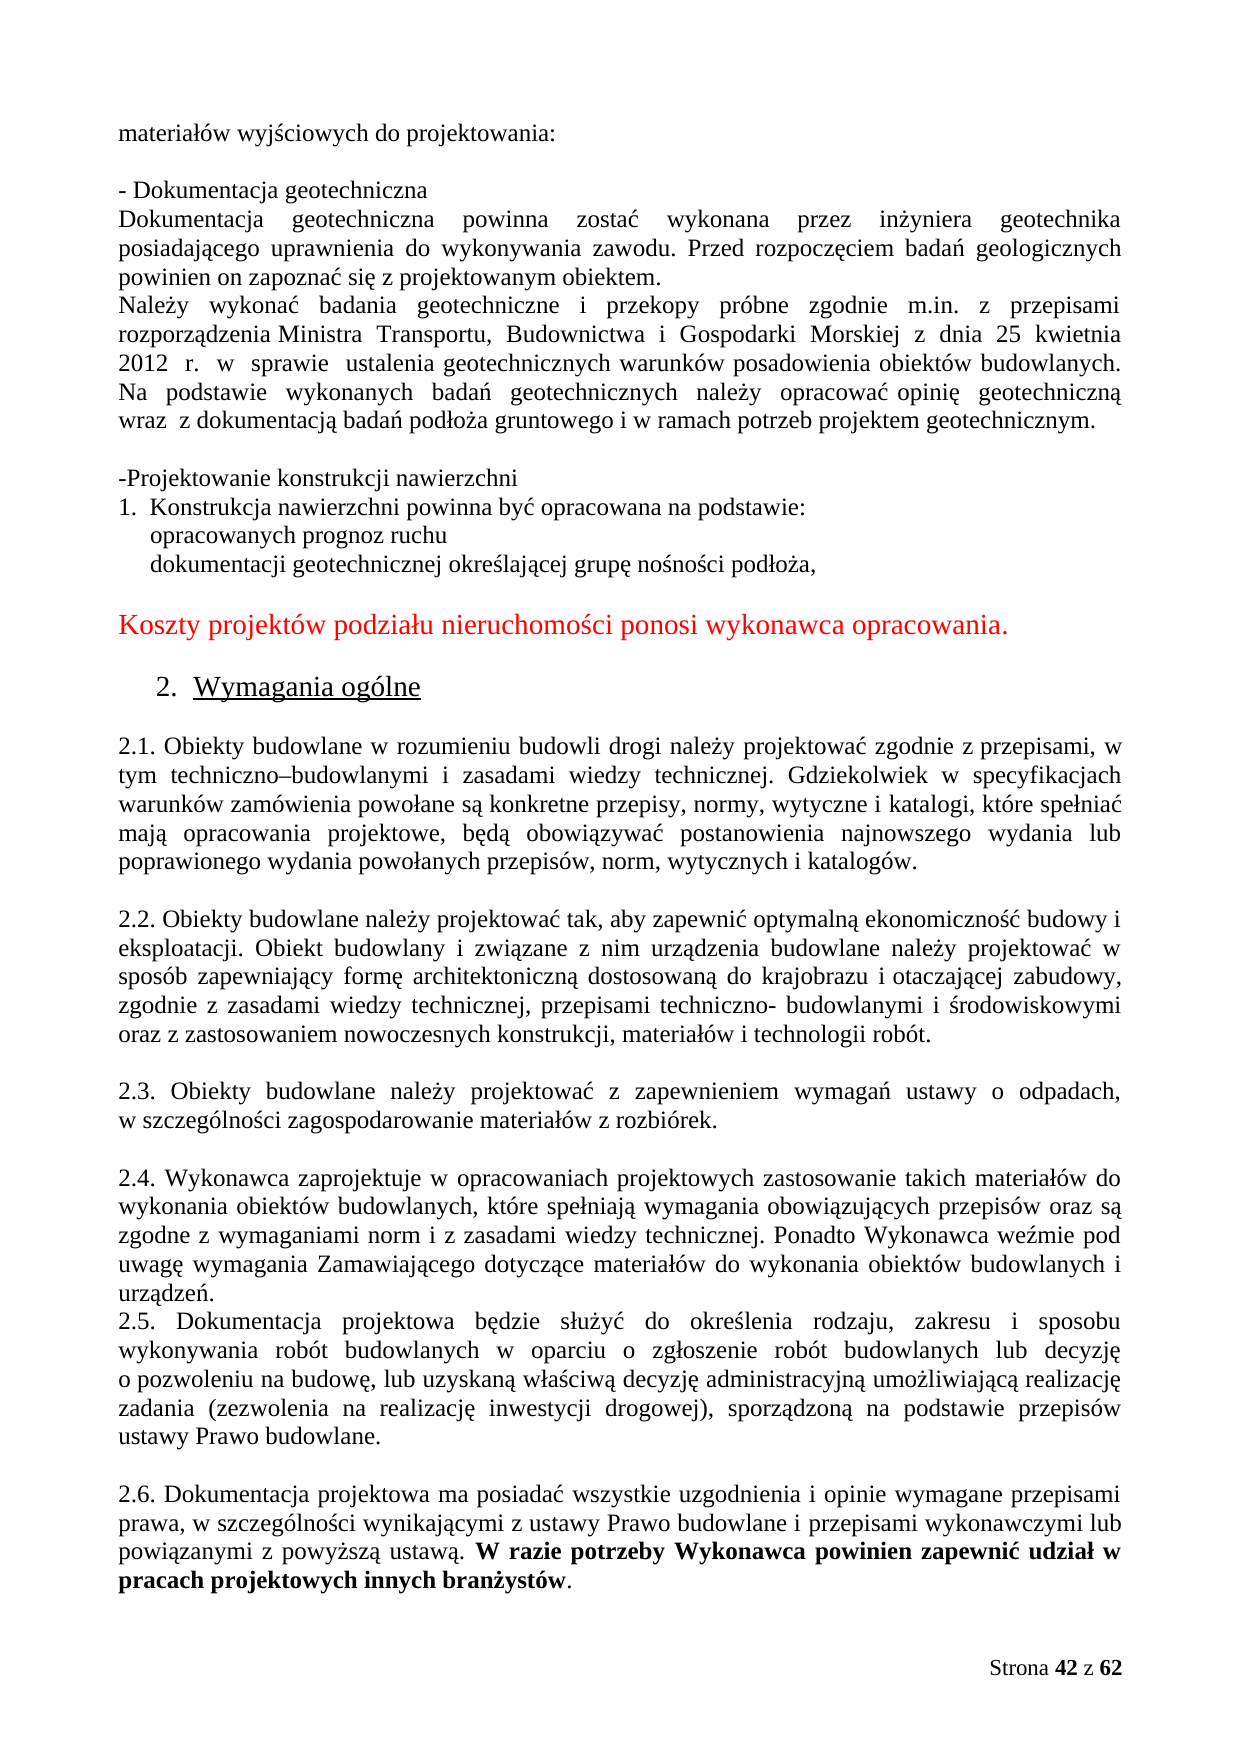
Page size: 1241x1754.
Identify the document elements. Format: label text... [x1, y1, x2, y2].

text 2.5. Dokumentacja projektowa będzie służyć do określenia rodzaju, zakresu i sposobu wykonywania robót budowlanych w oparciu o zgłoszenie robót budowlanych lub decyzję o pozwoleniu na budowę, lub uzyskaną właściwą decyzję administracyjną umożliwiającą realizację zadania (zezwolenia na realizację inwestycji drogowej), sporządzoną na podstawie przepisów ustawy Prawo budowlane. [118, 1306, 1122, 1450]
text Koszty projektów podziału nieruchomości ponosi wykonawca opracowania. [118, 607, 1122, 640]
text 2.2. Obiekty budowlane należy projektować tak, aby zapewnić optymalną ekonomiczność budowy i eksploatacji. Obiekt budowlany i związane z nim urządzenia budowlane należy projektować w sposób zapewniający formę architektoniczną dostosowaną do krajobrazu i otaczającej zabudowy, zgodnie z zasadami wiedzy technicznej, przepisami techniczno- budowlanymi i środowiskowymi oraz z zastosowaniem nowoczesnych konstrukcji, materiałów i technologii robót. [118, 904, 1122, 1048]
text 2.4. Wykonawca zaprojektuje w opracowaniach projektowych zastosowanie takich materiałów do wykonania obiektów budowlanych, które spełniają wymagania obowiązujących przepisów oraz są zgodne z wymaganiami norm i z zasadami wiedzy technicznej. Ponadto Wykonawca weźmie pod uwagę wymagania Zamawiającego dotyczące materiałów do wykonania obiektów budowlanych i urządzeń. [118, 1163, 1122, 1306]
text  dokumentacji geotechnicznej określającej grupę nośności podłoża, [118, 549, 1122, 578]
text 2.3. Obiekty budowlane należy projektować z zapewnieniem wymagań ustawy o odpadach, w szczególności zagospodarowanie materiałów z rozbiórek. [118, 1076, 1122, 1134]
text 2.6. Dokumentacja projektowa ma posiadać wszystkie uzgodnienia i opinie wymagane przepisami prawa, w szczególności wynikającymi z ustawy Prawo budowlane i przepisami wykonawczymi lub powiązanymi z powyższą ustawą. W razie potrzeby Wykonawca powinien zapewnić udział w pracach projektowych innych branżystów. [118, 1479, 1122, 1594]
text Dokumentacja geotechniczna powinna zostać wykonana przez inżyniera geotechnika posiadającego uprawnienia do wykonywania zawodu. Przed rozpoczęciem badań geologicznych powinien on zapoznać się z projektowanym obiektem. [118, 204, 1122, 291]
text  opracowanych prognoz ruchu [118, 521, 1122, 549]
text 1. Konstrukcja nawierzchni powinna być opracowana na podstawie: [118, 492, 1122, 521]
list Wymagania ogólne [156, 669, 1122, 703]
text Należy wykonać badania geotechniczne i przekopy próbne zgodnie m.in. z przepisami rozporządzenia Ministra Transportu, Budownictwa i Gospodarki Morskiej z dnia 25 kwietnia 2012 r. w sprawie ustalenia geotechnicznych warunków posadowienia obiektów budowlanych. Na podstawie wykonanych badań geotechnicznych należy opracować opinię geotechniczną wraz z dokumentacją badań podłoża gruntowego i w ramach potrzeb projektem geotechnicznym. [118, 291, 1122, 434]
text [118, 118, 1122, 147]
text -Projektowanie konstrukcji nawierzchni [118, 463, 1122, 492]
text - Dokumentacja geotechniczna [118, 176, 1122, 204]
text 2.1. Obiekty budowlane w rozumieniu budowli drogi należy projektować zgodnie z przepisami, w tym techniczno–budowlanymi i zasadami wiedzy technicznej. Gdziekolwiek w specyfikacjach warunków zamówienia powołane są konkretne przepisy, normy, wytyczne i katalogi, które spełniać mają opracowania projektowe, będą obowiązywać postanowienia najnowszego wydania lub poprawionego wydania powołanych przepisów, norm, wytycznych i katalogów. [118, 731, 1122, 875]
